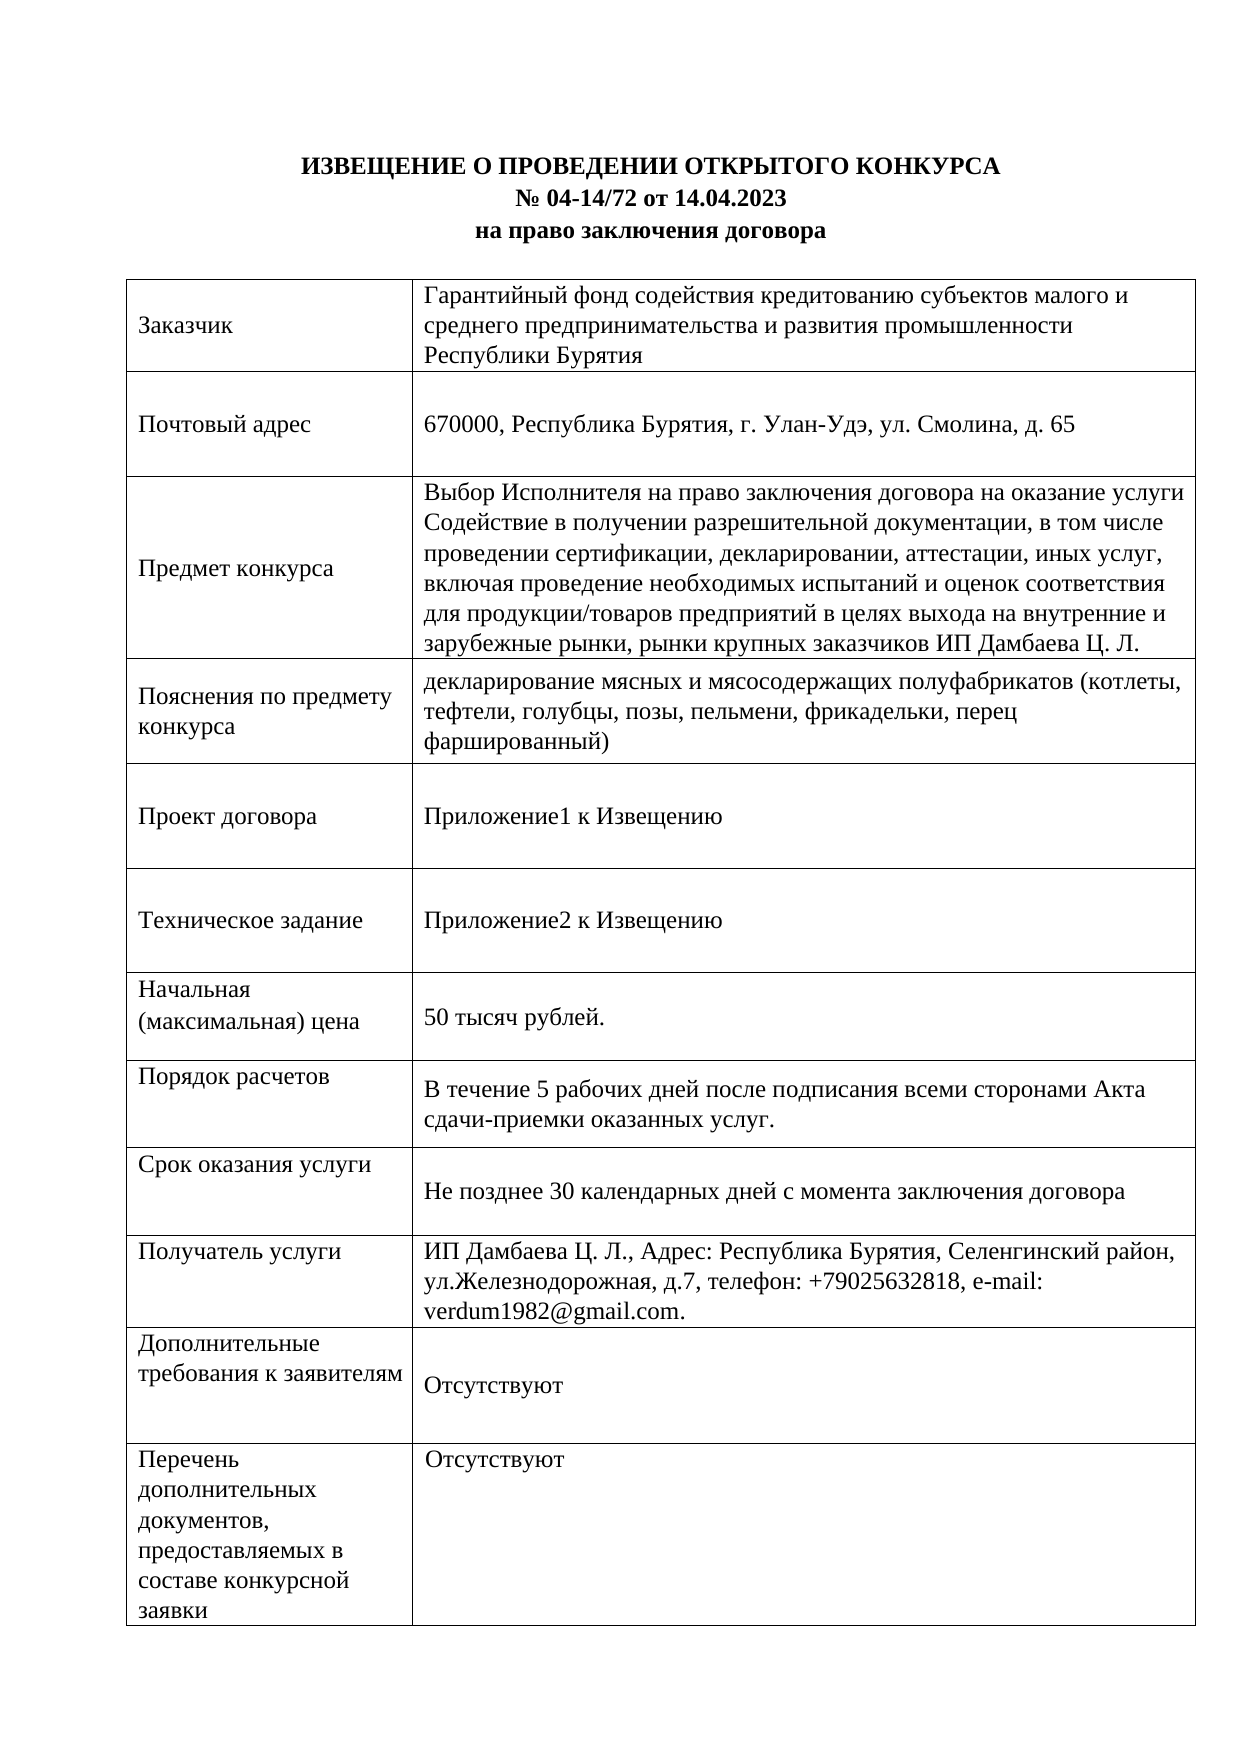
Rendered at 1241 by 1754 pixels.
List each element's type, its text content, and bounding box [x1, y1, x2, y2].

table_cell Перечень дополнительных документов, предоставляемых в составе конкурсной заявки [127, 1444, 412, 1625]
table_cell Пояснения по предмету конкурса [127, 659, 412, 763]
table_cell Отсутствуют [413, 1328, 1195, 1443]
table_cell Не позднее 30 календарных дней с момента заключения договора [413, 1148, 1195, 1234]
table_cell Почтовый адрес [127, 372, 412, 476]
table_header Гарантийный фонд содействия кредитованию субъектов малого и среднего предпринимательства и развития промышленности Республики Бурятия [413, 280, 1195, 371]
text ИЗВЕЩЕНИЕ О ПРОВЕДЕНИИ ОТКРЫТОГО КОНКУРСА [177, 151, 1124, 179]
table_cell декларирование мясных и мясосодержащих полуфабрикатов (котлеты, тефтели, голубцы, позы, пельмени, фрикадельки, перец фаршированный) [413, 659, 1195, 763]
text № 04-14/72 от 14.04.2023 [177, 183, 1124, 211]
table_cell Порядок расчетов [127, 1061, 412, 1147]
table_cell Срок оказания услуги [127, 1148, 412, 1234]
table_cell Начальная (максимальная) цена [127, 973, 412, 1059]
table_cell Приложение2 к Извещению [413, 869, 1195, 972]
text на право заключения договора [177, 215, 1124, 243]
table_cell ИП Дамбаева Ц. Л., Адрес: Республика Бурятия, Селенгинский район, ул.Железнодорожная, д.7, телефон: +79025632818, e-mail: verdum1982@gmail.com. [413, 1236, 1195, 1327]
table_cell Дополнительные требования к заявителям [127, 1328, 412, 1443]
table_cell Предмет конкурса [127, 477, 412, 658]
table_cell Отсутствуют [413, 1444, 1195, 1625]
table_cell Техническое задание [127, 869, 412, 972]
table_header Заказчик [127, 280, 412, 371]
table_cell В течение 5 рабочих дней после подписания всеми сторонами Акта сдачи-приемки оказанных услуг. [413, 1061, 1195, 1147]
table_cell Выбор Исполнителя на право заключения договора на оказание услуги Содействие в получении разрешительной документации, в том числе проведении сертификации, декларировании, аттестации, иных услуг, включая проведение необходимых испытаний и оценок соответствия для продукции/товаров предприятий в целях выхода на внутренние и зарубежные рынки, рынки крупных заказчиков ИП Дамбаева Ц. Л. [413, 477, 1195, 658]
table_cell Проект договора [127, 764, 412, 867]
table_cell Получатель услуги [127, 1236, 412, 1327]
table_cell 50 тысяч рублей. [413, 973, 1195, 1059]
table_cell Приложение1 к Извещению [413, 764, 1195, 867]
table_cell 670000, Республика Бурятия, г. Улан-Удэ, ул. Смолина, д. 65 [413, 372, 1195, 476]
